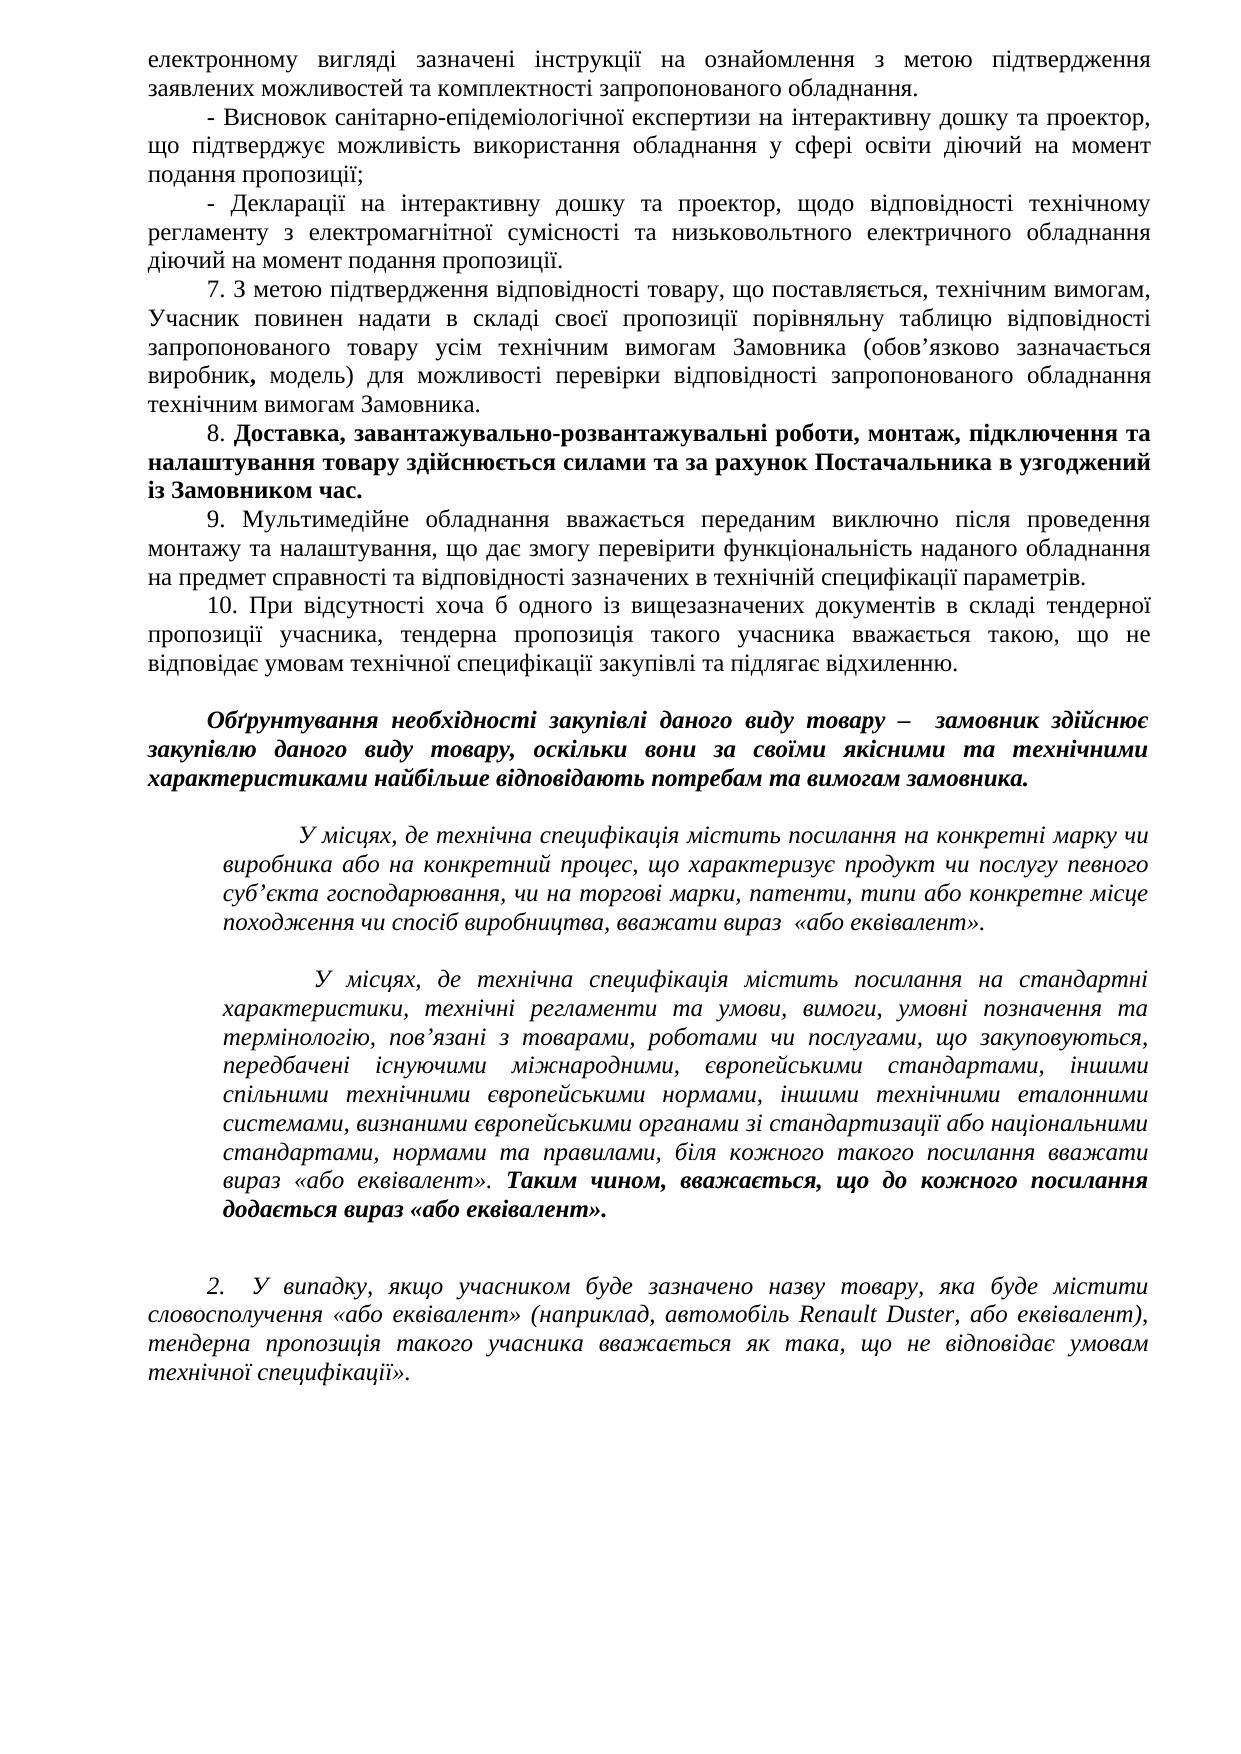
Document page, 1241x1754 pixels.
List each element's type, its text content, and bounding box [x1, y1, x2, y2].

text Обґрунтування необхідності закупівлі даного виду товару – замовник здійснює закупівлю даного виду товару, оскільки вони за своїми якісними та технічними характеристиками найбільше відповідають потребам та вимогам замовника. [148, 706, 1152, 792]
text 7. З метою підтвердження відповідності товару, що поставляється, технічним вимогам, Учасник повинен надати в складі своєї пропозиції порівняльну таблицю відповідності запропонованого товару усім технічним вимогам Замовника (обов’язково зазначається виробник, модель) для можливості перевірки відповідності запропонованого обладнання технічним вимогам Замовника. [148, 274, 1152, 418]
text - Висновок санітарно-епідеміологічної експертизи на інтерактивну дошку та проектор, що підтверджує можливість використання обладнання у сфері освіти діючий на момент подання пропозиції; [148, 102, 1152, 188]
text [148, 44, 1152, 102]
list У місцях, де технічна специфікація містить посилання на конкретні марку чи виробника або на конкретний процес, що характеризує продукт чи послугу певного суб’єкта господарювання, чи на торгові марки, патенти, типи або конкретне місце походження чи спосіб виробництва, вважати вираз «або еквівалент». [223, 821, 1152, 936]
text 9. Мультимедійне обладнання вважається переданим виключно після проведення монтажу та налаштування, що дає змогу перевірити функціональність наданого обладнання на предмет справності та відповідності зазначених в технічній специфікації параметрів. [148, 504, 1152, 591]
list У місцях, де технічна специфікація містить посилання на стандартні характеристики, технічні регламенти та умови, вимоги, умовні позначення та термінологію, пов’язані з товарами, роботами чи послугами, що закуповуються, передбачені існуючими міжнародними, європейськими стандартами, іншими спільними технічними європейськими нормами, іншими технічними еталонними системами, визнаними європейськими органами зі стандартизації або національними стандартами, нормами та правилами, біля кожного такого посилання вважати вираз «або еквівалент». Таким чином, вважається, що до кожного посилання додається вираз «або еквівалент». [223, 964, 1152, 1223]
text 8. Доставка, завантажувально-розвантажувальні роботи, монтаж, підключення та налаштування товару здійснюється силами та за рахунок Постачальника в узгоджений із Замовником час. [148, 418, 1152, 504]
text - Декларації на інтерактивну дошку та проектор, щодо відповідності технічному регламенту з електромагнітної сумісності та низьковольтного електричного обладнання діючий на момент подання пропозиції. [148, 188, 1152, 274]
list У випадку, якщо учасником буде зазначено назву товару, яка буде містити словосполучення «або еквівалент» (наприклад, автомобіль Renault Duster, або еквівалент), тендерна пропозиція такого учасника вважається як така, що не відповідає умовам технічної специфікації». [148, 1271, 1152, 1386]
text 10. При відсутності хоча б одного із вищезазначених документів в складі тендерної пропозиції учасника, тендерна пропозиція такого учасника вважається такою, що не відповідає умовам технічної специфікації закупівлі та підлягає відхиленню. [148, 591, 1152, 677]
